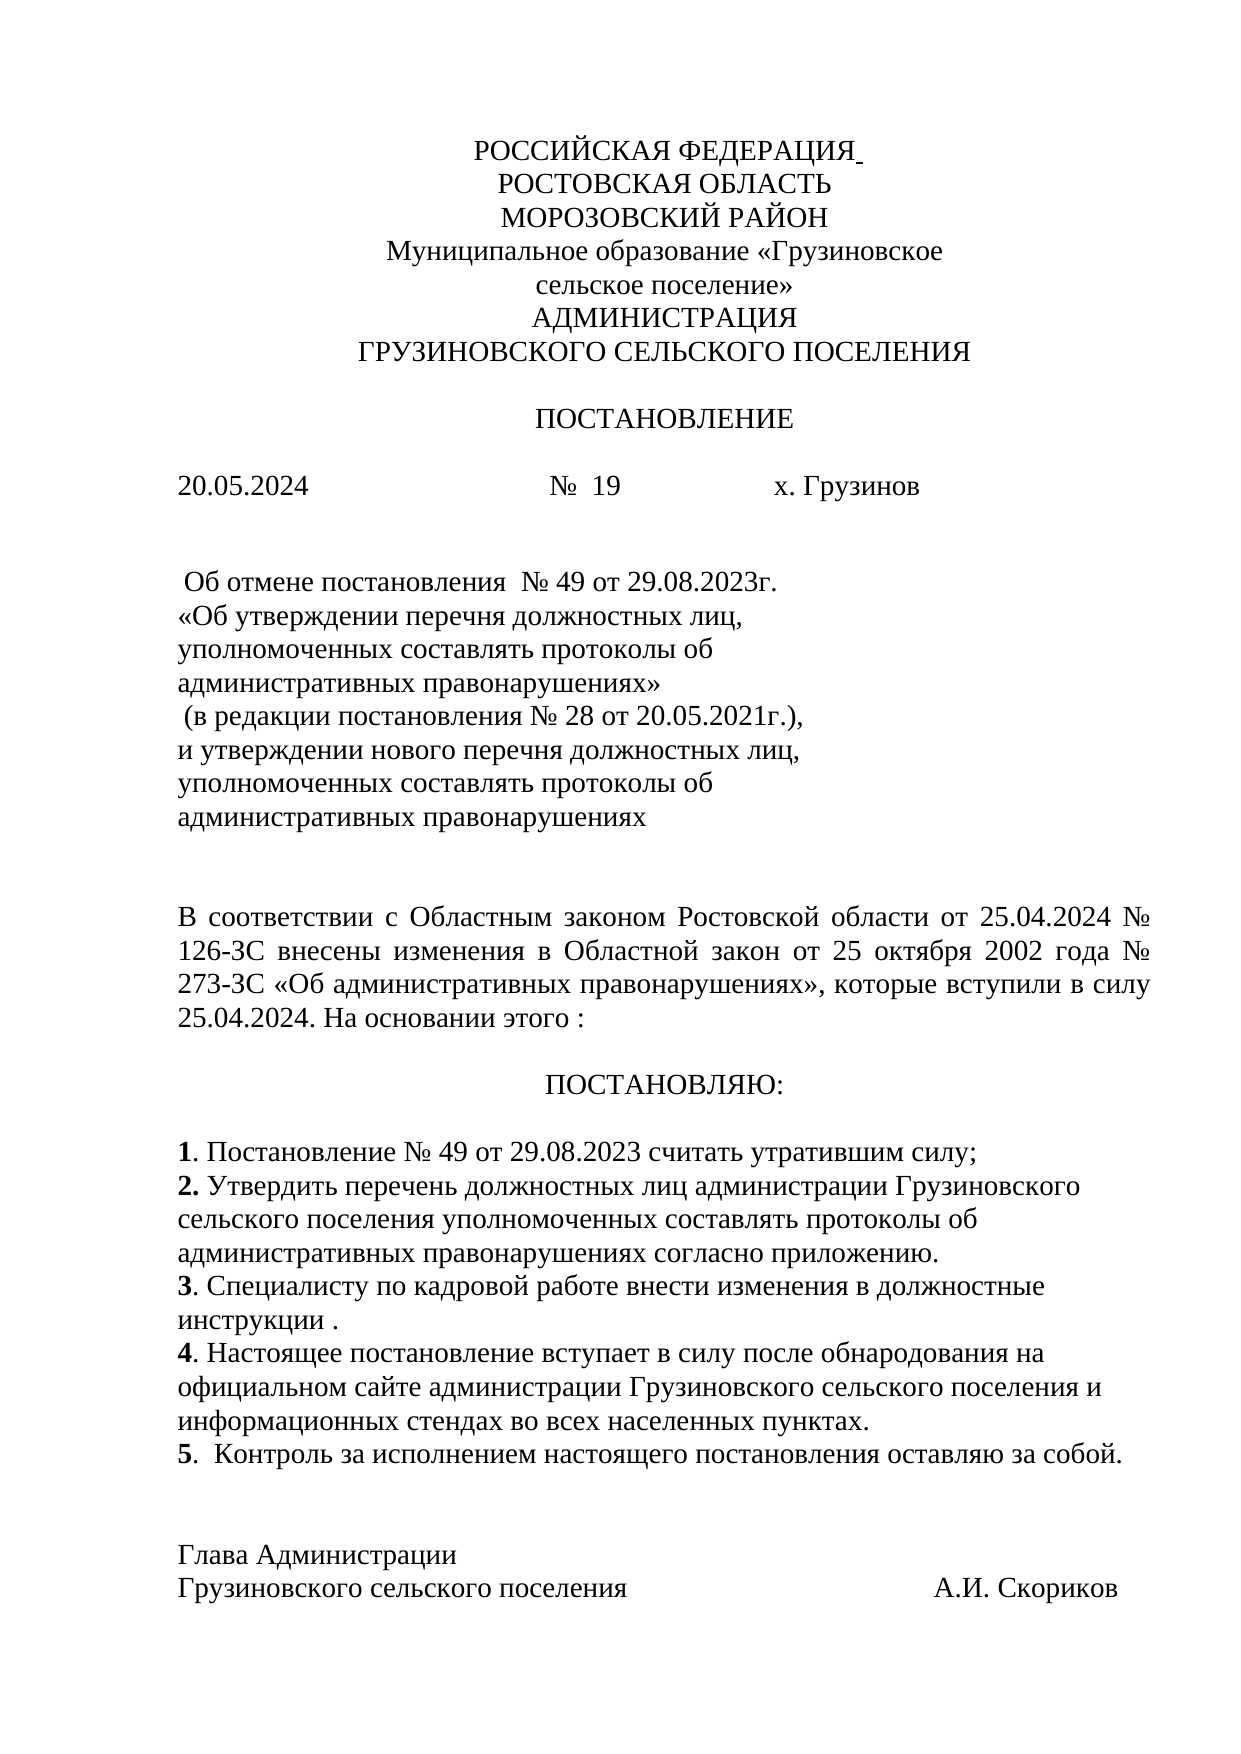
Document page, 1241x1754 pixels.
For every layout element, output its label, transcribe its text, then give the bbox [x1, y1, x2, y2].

text Глава Администрации [177, 1537, 1152, 1570]
text АДМИНИСТРАЦИЯ [177, 301, 1152, 334]
text РОСТОВСКАЯ ОБЛАСТЬ [177, 166, 1152, 200]
text ПОСТАНОВЛЕНИЕ [177, 401, 1152, 435]
text РОССИЙСКАЯ ФЕДЕРАЦИЯ [177, 133, 1152, 166]
text уполномоченных составлять протоколы об [177, 765, 1152, 799]
text ГРУЗИНОВСКОГО СЕЛЬСКОГО ПОСЕЛЕНИЯ [177, 334, 1152, 368]
text уполномоченных составлять протоколы об [177, 631, 1152, 665]
text сельское поселение» [177, 267, 1152, 301]
text Об отмене постановления № 49 от 29.08.2023г. [177, 564, 1152, 598]
text 4. Настоящее постановление вступает в силу после обнародования на официальном сайте администрации Грузиновского сельского поселения и информационных стендах во всех населенных пунктах. [177, 1336, 1152, 1436]
text Грузиновского сельского поселения А.И. Скориков [177, 1570, 1152, 1604]
text 5. Контроль за исполнением настоящего постановления оставляю за собой. [177, 1436, 1152, 1470]
text 20.05.2024 № 19 х. Грузинов [177, 468, 1152, 502]
text 2. Утвердить перечень должностных лиц администрации Грузиновского сельского поселения уполномоченных составлять протоколы об административных правонарушениях согласно приложению. [177, 1168, 1152, 1268]
text административных правонарушениях» [177, 665, 1152, 698]
text МОРОЗОВСКИЙ РАЙОН [177, 200, 1152, 233]
text (в редакции постановления № 28 от 20.05.2021г.), [177, 698, 1152, 732]
text В соответствии с Областным законом Ростовской области от 25.04.2024 № 126-ЗС внесены изменения в Областной закон от 25 октября 2002 года № 273-ЗС «Об административных правонарушениях», которые вступили в силу 25.04.2024. На основании этого : [177, 899, 1152, 1034]
text 3. Специалисту по кадровой работе внести изменения в должностные инструкции . [177, 1268, 1152, 1336]
text ПОСТАНОВЛЯЮ: [177, 1067, 1152, 1101]
text административных правонарушениях [177, 799, 1152, 832]
text 1. Постановление № 49 от 29.08.2023 считать утратившим силу; [177, 1134, 1152, 1168]
text «Об утверждении перечня должностных лиц, [177, 598, 1152, 631]
text Муниципальное образование «Грузиновское [177, 233, 1152, 267]
text и утверждении нового перечня должностных лиц, [177, 732, 1152, 765]
